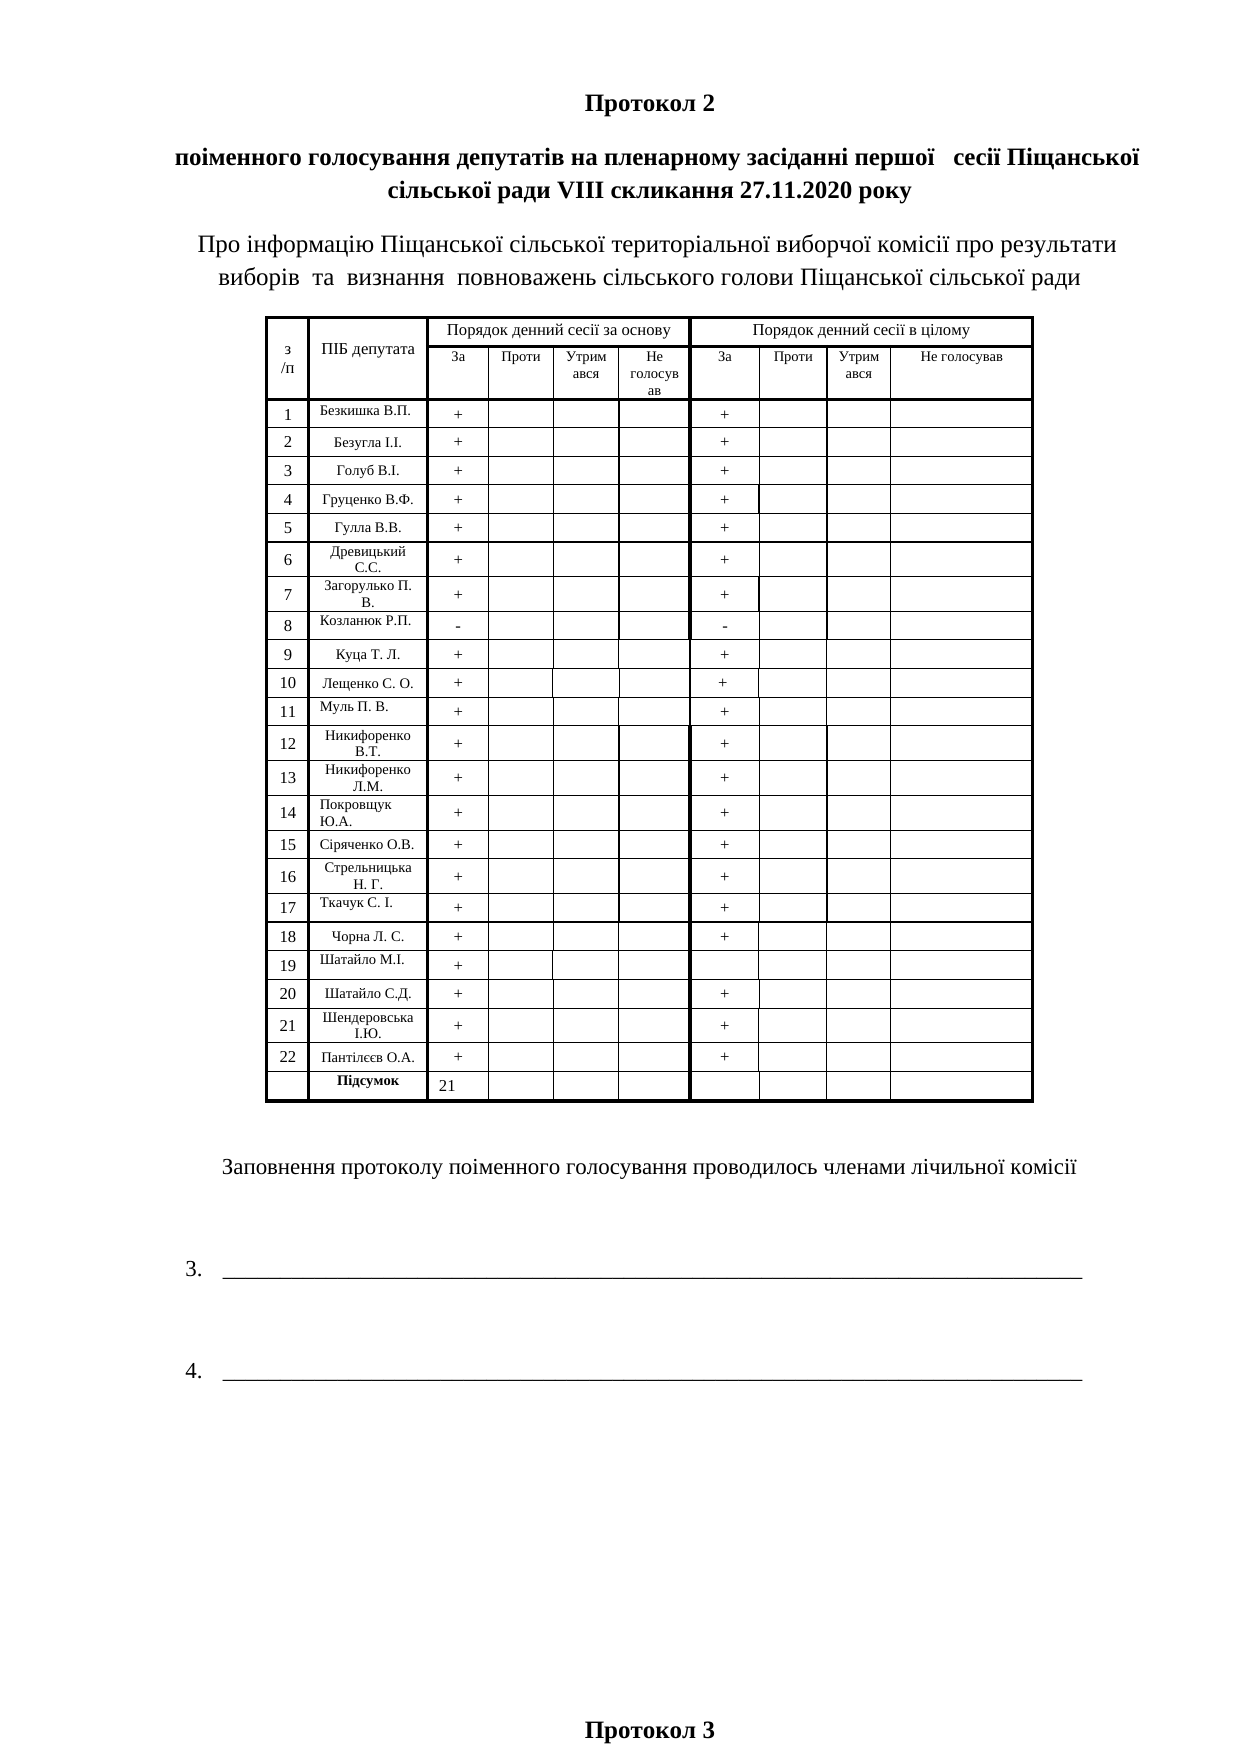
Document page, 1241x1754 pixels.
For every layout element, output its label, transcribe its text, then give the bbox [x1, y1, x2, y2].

table_cell + [692, 1009, 758, 1042]
text Про інформацію Піщанської сільської територіальної виборчої комісії про результати виборів та визнання повноважень сільського голови Піщанської сільської ради [148, 229, 1152, 291]
table_cell 1 [268, 401, 307, 427]
table_cell + [429, 514, 488, 541]
table_cell 15 [268, 831, 307, 858]
table_cell Проти [760, 348, 826, 398]
table_cell [828, 726, 890, 760]
table_cell Гулла В.В. [310, 514, 426, 541]
table_cell [554, 726, 618, 760]
table_cell [489, 698, 553, 725]
table_cell [554, 640, 618, 668]
table_cell + [692, 951, 758, 979]
table_cell [891, 543, 1031, 576]
table_cell [828, 543, 890, 576]
table_cell [891, 698, 1031, 725]
table_cell Покровщук Ю.А. [310, 796, 426, 829]
table_cell + [429, 761, 488, 795]
table_cell [891, 796, 1031, 829]
table_cell 12 [268, 726, 307, 760]
table_cell + [692, 485, 758, 513]
table_cell [619, 980, 688, 1007]
table_cell [759, 669, 826, 697]
table_cell 19 [268, 951, 307, 979]
table_cell [489, 894, 553, 921]
table_cell Чорна Л. С. [310, 923, 426, 950]
table_cell [828, 859, 890, 893]
table_cell [554, 612, 618, 639]
table_cell Шатайло М.І. [310, 951, 426, 979]
table_cell [620, 577, 688, 611]
table_cell [828, 577, 890, 611]
table_cell - [429, 612, 488, 639]
table_cell [489, 457, 553, 484]
table_cell [891, 951, 1031, 979]
table_cell Груценко В.Ф. [310, 485, 426, 513]
table_cell + [429, 951, 488, 979]
table_cell 21 [429, 1072, 488, 1099]
table_cell Стрельницька Н. Г. [310, 859, 426, 893]
table_cell [891, 831, 1031, 858]
table_cell [828, 612, 890, 639]
table_cell 22 [268, 1043, 307, 1071]
table_cell [554, 698, 618, 725]
table_cell [489, 514, 553, 541]
table_cell [554, 761, 618, 795]
table_cell [554, 980, 618, 1007]
table_cell + [691, 698, 759, 725]
table_cell 11 [268, 698, 307, 725]
table_cell + [692, 980, 759, 1007]
text Заповнення протоколу поіменного голосування проводилось членами лічильної комісії [148, 1153, 1152, 1180]
table_cell Козланюк Р.П. [310, 612, 426, 639]
table_cell [620, 514, 688, 541]
table_cell + [429, 640, 488, 668]
table_cell [620, 761, 688, 795]
table_cell 3 [268, 457, 307, 484]
table_cell [891, 612, 1031, 639]
table_cell + [692, 796, 759, 829]
table_cell [760, 796, 826, 829]
table_cell [620, 894, 688, 921]
table_cell [692, 1072, 759, 1099]
table_cell + [692, 894, 759, 921]
table_cell 16 [268, 859, 307, 893]
table_cell + [429, 923, 488, 950]
table_cell [827, 1009, 890, 1042]
table_cell [620, 726, 688, 760]
table_cell [619, 951, 688, 979]
table_cell [827, 923, 890, 950]
table_cell [760, 543, 826, 576]
table_cell Древицький С.С. [310, 543, 426, 576]
table_cell + [692, 543, 759, 576]
table_cell [489, 577, 553, 611]
table_cell [620, 401, 688, 427]
table_cell Сіряченко О.В. [310, 831, 426, 858]
table_cell [891, 428, 1031, 456]
table_cell [268, 1072, 307, 1099]
table_cell [828, 485, 890, 513]
text Протокол 3 [148, 1715, 1152, 1744]
table_cell [759, 1043, 826, 1071]
table_cell [760, 698, 826, 725]
table_header Порядок денний сесії за основу [429, 319, 688, 345]
table_cell [554, 485, 618, 513]
table_cell [891, 514, 1031, 541]
table_cell За [429, 348, 488, 398]
table_cell [619, 698, 689, 725]
table_cell [760, 859, 826, 893]
table_cell Не голосував [619, 348, 688, 398]
table_cell + [692, 726, 759, 760]
table_header з/п [268, 319, 307, 398]
table_cell [891, 485, 1031, 513]
table_cell Пантілєєв О.А. [310, 1043, 426, 1071]
table_cell [760, 428, 826, 456]
table_cell [553, 951, 618, 979]
table_cell [619, 1072, 688, 1099]
table_cell [891, 894, 1031, 921]
table_cell [827, 951, 890, 979]
table_cell [554, 831, 618, 858]
table_cell [489, 428, 553, 456]
table_cell [827, 1043, 890, 1071]
table_cell + [429, 726, 488, 760]
table_cell + [692, 577, 758, 611]
table_cell [828, 894, 890, 921]
table_cell Ткачук С. І. [310, 894, 426, 921]
text Протокол 2 [148, 88, 1152, 117]
table_cell [554, 514, 618, 541]
table_cell 17 [268, 894, 307, 921]
table_cell [554, 923, 618, 950]
table_cell + [429, 980, 488, 1007]
table_cell [554, 543, 618, 576]
table_cell [554, 1043, 618, 1071]
table_cell Никифоренко Л.М. [310, 761, 426, 795]
table_cell [489, 923, 553, 950]
table_cell + [429, 457, 488, 484]
table_cell [620, 859, 688, 893]
table_cell + [692, 923, 758, 950]
table_cell Лещенко С. О. [310, 669, 426, 697]
table_cell [554, 796, 618, 829]
table_cell + [429, 543, 488, 576]
table_cell [553, 669, 619, 697]
table_cell [554, 894, 618, 921]
table_cell - [692, 612, 759, 639]
table_cell Шендеровська І.Ю. [310, 1009, 426, 1042]
table_header ПІБ депутата [310, 319, 426, 398]
table_cell Никифоренко В.Т. [310, 726, 426, 760]
table_cell [554, 859, 618, 893]
table_cell [760, 831, 826, 858]
table_cell [489, 796, 553, 829]
table_cell [828, 428, 890, 456]
table_cell + [429, 401, 488, 427]
table_cell [760, 485, 826, 513]
table_cell [554, 428, 618, 456]
table_cell + [429, 698, 488, 725]
table_cell + [692, 761, 759, 795]
table_cell [828, 761, 890, 795]
table_cell [760, 726, 826, 760]
table_cell Не голосував [891, 348, 1031, 398]
table_cell [554, 1009, 618, 1042]
table_cell + [692, 831, 759, 858]
table_cell [620, 796, 688, 829]
table_cell [891, 640, 1031, 668]
table_cell Безугла І.І. [310, 428, 426, 456]
table_cell [620, 428, 688, 456]
table_cell [828, 514, 890, 541]
table_cell [620, 457, 688, 484]
table_cell + [429, 831, 488, 858]
table_cell [760, 640, 826, 668]
table_cell 8 [268, 612, 307, 639]
table_cell [760, 457, 826, 484]
table_cell 14 [268, 796, 307, 829]
table_cell Куца Т. Л. [310, 640, 426, 668]
table_cell [489, 640, 553, 668]
table_cell + [691, 669, 758, 697]
table_cell [554, 401, 618, 427]
table_cell [828, 796, 890, 829]
table_cell [489, 485, 553, 513]
table_cell + [429, 428, 488, 456]
table_cell + [429, 577, 488, 611]
table_cell Шатайло С.Д. [310, 980, 426, 1007]
table_cell Муль П. В. [310, 698, 426, 725]
table_cell 13 [268, 761, 307, 795]
table_cell [760, 761, 826, 795]
table_cell [827, 640, 890, 668]
table_cell 10 [268, 669, 307, 697]
table_cell [760, 894, 826, 921]
table_cell [620, 485, 688, 513]
table_cell [489, 543, 553, 576]
table_cell [827, 1072, 890, 1099]
table_cell [619, 923, 688, 950]
table_cell Голуб В.І. [310, 457, 426, 484]
table_cell [489, 831, 553, 858]
table_cell [554, 1072, 618, 1099]
table_cell + [429, 1043, 488, 1071]
table_cell Утримався [828, 348, 890, 398]
table_cell + [692, 514, 759, 541]
table_cell [760, 577, 826, 611]
table_cell [760, 514, 826, 541]
table_cell [489, 612, 553, 639]
table_cell Проти [489, 348, 553, 398]
table_cell 5 [268, 514, 307, 541]
table_cell [891, 1072, 1031, 1099]
table_cell + [692, 401, 759, 427]
table_cell [489, 1072, 553, 1099]
table_cell [828, 831, 890, 858]
table_cell [489, 951, 552, 979]
list ___________________________________________________________________________ [185, 1358, 1152, 1384]
table_cell [759, 1009, 826, 1042]
table_cell [620, 543, 688, 576]
table_cell [759, 923, 826, 950]
table_cell [620, 612, 688, 639]
table_cell [891, 980, 1031, 1007]
table_cell [489, 1009, 553, 1042]
table_cell + [429, 1009, 488, 1042]
table_cell [759, 951, 826, 979]
table_cell + [692, 859, 759, 893]
table_cell + [429, 796, 488, 829]
table_cell [760, 1072, 826, 1099]
table_cell [620, 669, 689, 697]
table_cell [828, 457, 890, 484]
table_cell [760, 612, 826, 639]
table_cell [891, 577, 1031, 611]
table_cell [620, 831, 688, 858]
table_cell + [692, 457, 759, 484]
table_cell [891, 761, 1031, 795]
table_header Порядок денний сесії в цілому [692, 319, 1031, 345]
table_cell [489, 401, 553, 427]
table_cell [891, 1009, 1031, 1042]
table_cell [891, 669, 1031, 697]
table_cell [619, 1009, 688, 1042]
table_cell [827, 980, 890, 1007]
table_cell [827, 669, 890, 697]
table_cell + [691, 640, 759, 668]
table_cell [891, 457, 1031, 484]
table_cell 4 [268, 485, 307, 513]
table_cell [760, 980, 826, 1007]
table_cell 2 [268, 428, 307, 456]
table_cell [554, 577, 618, 611]
table_cell [489, 1043, 553, 1071]
table_cell [828, 401, 890, 427]
table_cell 21 [268, 1009, 307, 1042]
table_cell 20 [268, 980, 307, 1007]
table_cell [619, 1043, 688, 1071]
table_cell 18 [268, 923, 307, 950]
table_cell [489, 761, 553, 795]
list ___________________________________________________________________________ [185, 1256, 1152, 1282]
table_cell Безкишка В.П. [310, 401, 426, 427]
table_cell [891, 401, 1031, 427]
table_cell 6 [268, 543, 307, 576]
table_cell Утримався [554, 348, 618, 398]
table_cell + [692, 1043, 758, 1071]
table_cell + [692, 428, 759, 456]
table_cell [489, 859, 553, 893]
table_cell [891, 726, 1031, 760]
table_cell [489, 980, 553, 1007]
text поіменного голосування депутатів на пленарному засіданні першої сесії Піщанської сільської ради VIІІ скликання 27.11.2020 року [148, 142, 1152, 204]
table_cell + [429, 669, 488, 697]
table_cell [891, 923, 1031, 950]
table_cell + [429, 485, 488, 513]
table_cell [489, 669, 552, 697]
table_cell [827, 698, 890, 725]
table_cell За [692, 348, 759, 398]
table_cell [489, 726, 553, 760]
table_cell 7 [268, 577, 307, 611]
table_cell [554, 457, 618, 484]
table_cell Підсумок [310, 1072, 426, 1099]
table_cell 9 [268, 640, 307, 668]
table_cell [619, 640, 689, 668]
table_cell [760, 401, 826, 427]
table_cell [891, 859, 1031, 893]
table_cell Загорулько П. В. [310, 577, 426, 611]
table_cell + [429, 894, 488, 921]
table_cell + [429, 859, 488, 893]
table_cell [891, 1043, 1031, 1071]
